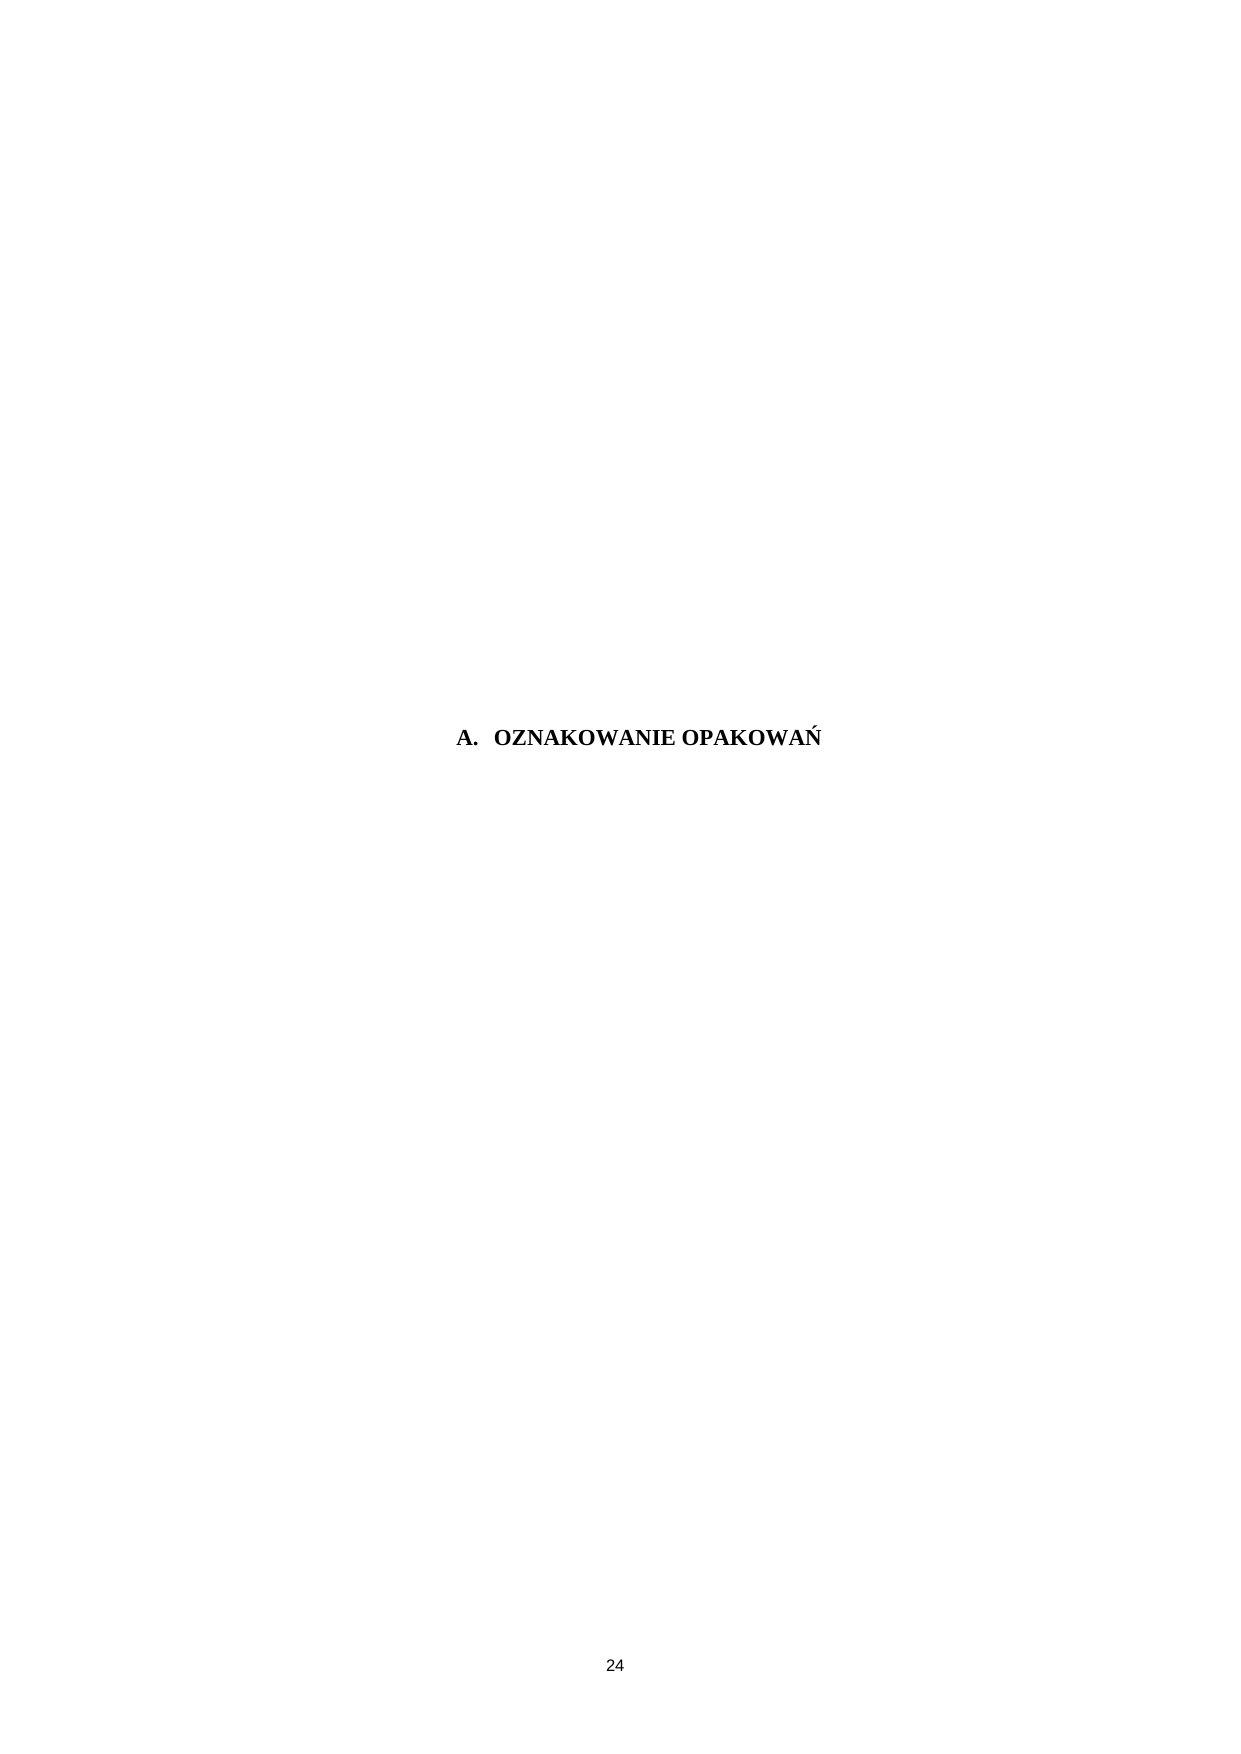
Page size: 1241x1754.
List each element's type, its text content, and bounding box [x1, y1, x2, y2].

list OZNAKOWANIE OPAKOWAŃ [185, 724, 1092, 751]
